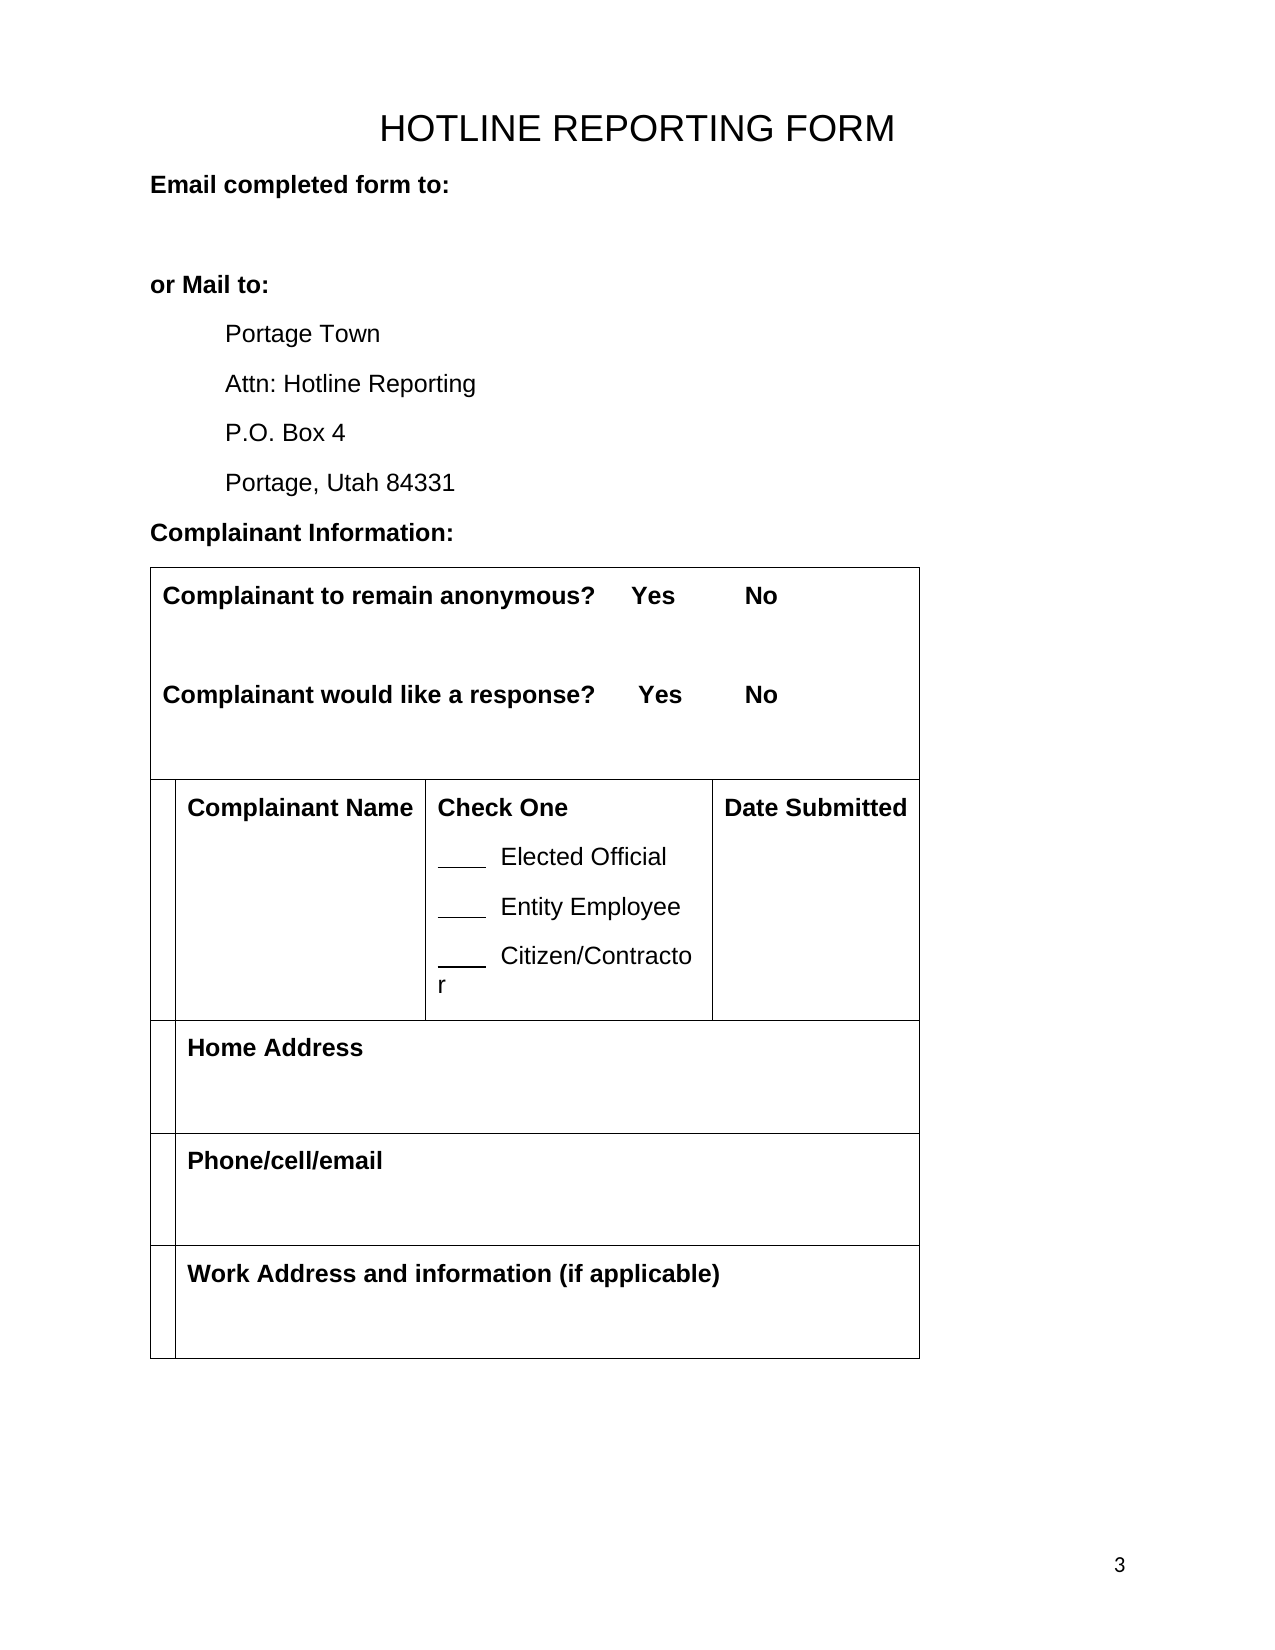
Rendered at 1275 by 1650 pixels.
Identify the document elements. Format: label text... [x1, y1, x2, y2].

table_header Complainant to remain anonymous? Yes No Complainant would like a response? Yes No [151, 568, 919, 779]
text Attn: Hotline Reporting [225, 369, 1125, 398]
text Complainant Information: [150, 518, 1125, 546]
table_cell Phone/cell/email [176, 1134, 919, 1245]
table_cell Complainant Name [176, 780, 425, 1020]
table_cell Work Address and information (if applicable) [176, 1246, 919, 1358]
table_cell [151, 780, 175, 1020]
text or Mail to: [150, 270, 1125, 298]
text Email completed form to: [150, 171, 1125, 199]
table_cell Check One Elected Official Entity Employee Citizen/Contractor [426, 780, 712, 1020]
text P.O. Box 4 [225, 418, 1125, 447]
table_cell Date Submitted [713, 780, 919, 1020]
text Portage Town [225, 319, 1125, 348]
table_cell Home Address [176, 1021, 919, 1132]
table_cell [151, 1021, 175, 1132]
text HOTLINE REPORTING FORM [150, 107, 1125, 150]
table_cell [151, 1134, 175, 1245]
text Portage, Utah 84331 [225, 468, 1125, 497]
table_cell [151, 1246, 175, 1358]
